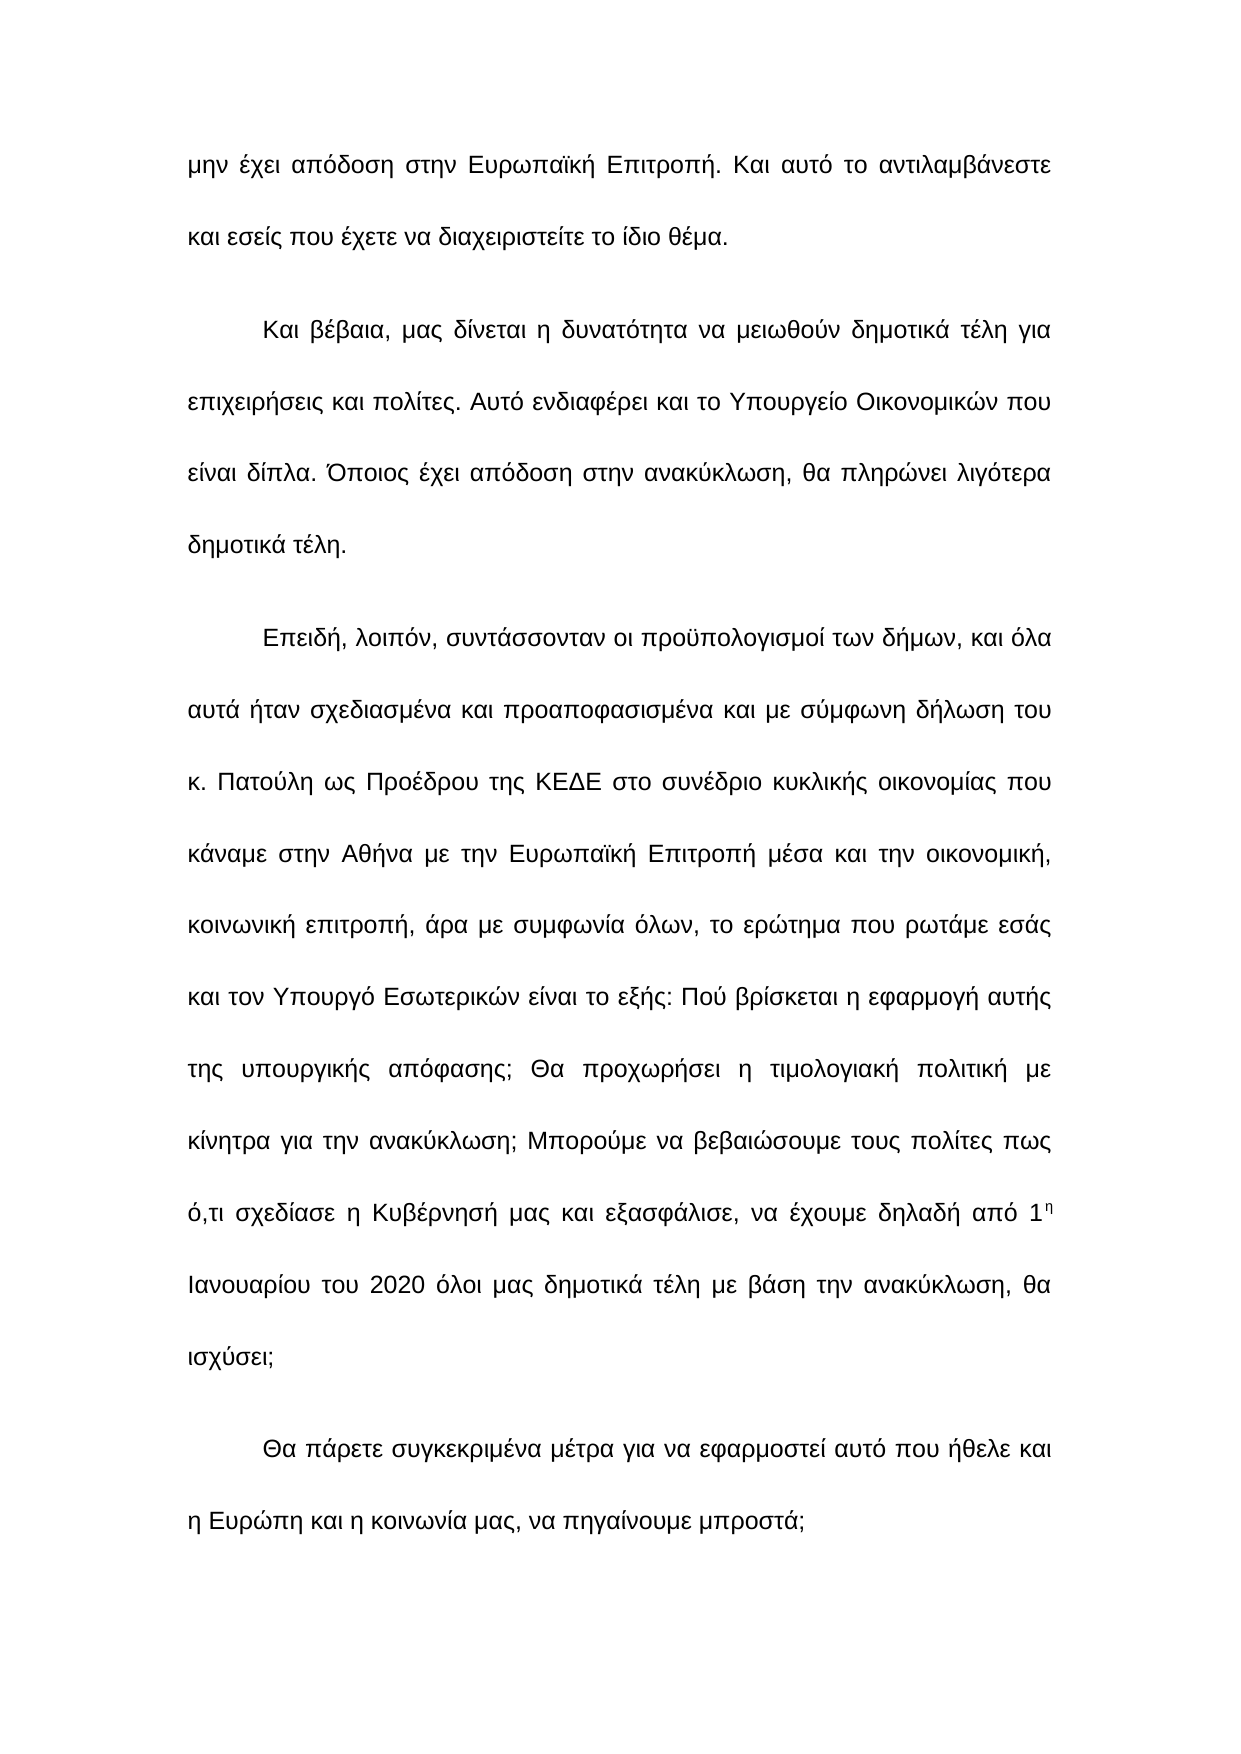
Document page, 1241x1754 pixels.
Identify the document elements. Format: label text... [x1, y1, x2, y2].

text Επειδή, λοιπόν, συντάσσονταν οι προϋπολογισμοί των δήμων, και όλα αυτά ήταν σχεδιασμένα και προαποφασισμένα και με σύμφωνη δήλωση του κ. Πατούλη ως Προέδρου της ΚΕΔΕ στο συνέδριο κυκλικής οικονομίας που κάναμε στην Αθήνα με την Ευρωπαϊκή Επιτροπή μέσα και την οικονομική, κοινωνική επιτροπή, άρα με συμφωνία όλων, το ερώτημα που ρωτάμε εσάς και τον Υπουργό Εσωτερικών είναι το εξής: Πού βρίσκεται η εφαρμογή αυτής της υπουργικής απόφασης; Θα προχωρήσει η τιμολογιακή πολιτική με κίνητρα για την ανακύκλωση; Μπορούμε να βεβαιώσουμε τους πολίτες πως ό,τι σχεδίασε η Κυβέρνησή μας και εξασφάλισε, να έχουμε δηλαδή από 1η Ιανουαρίου του 2020 όλοι μας δημοτικά τέλη με βάση την ανακύκλωση, θα ισχύσει; [187, 623, 1053, 1370]
text Θα πάρετε συγκεκριμένα μέτρα για να εφαρμοστεί αυτό που ήθελε και η Ευρώπη και η κοινωνία μας, να πηγαίνουμε μπροστά; [187, 1434, 1053, 1535]
text Και βέβαια, μας δίνεται η δυνατότητα να μειωθούν δημοτικά τέλη για επιχειρήσεις και πολίτες. Αυτό ενδιαφέρει και το Υπουργείο Οικονομικών που είναι δίπλα. Όποιος έχει απόδοση στην ανακύκλωση, θα πληρώνει λιγότερα δημοτικά τέλη. [187, 314, 1053, 559]
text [187, 150, 1053, 251]
